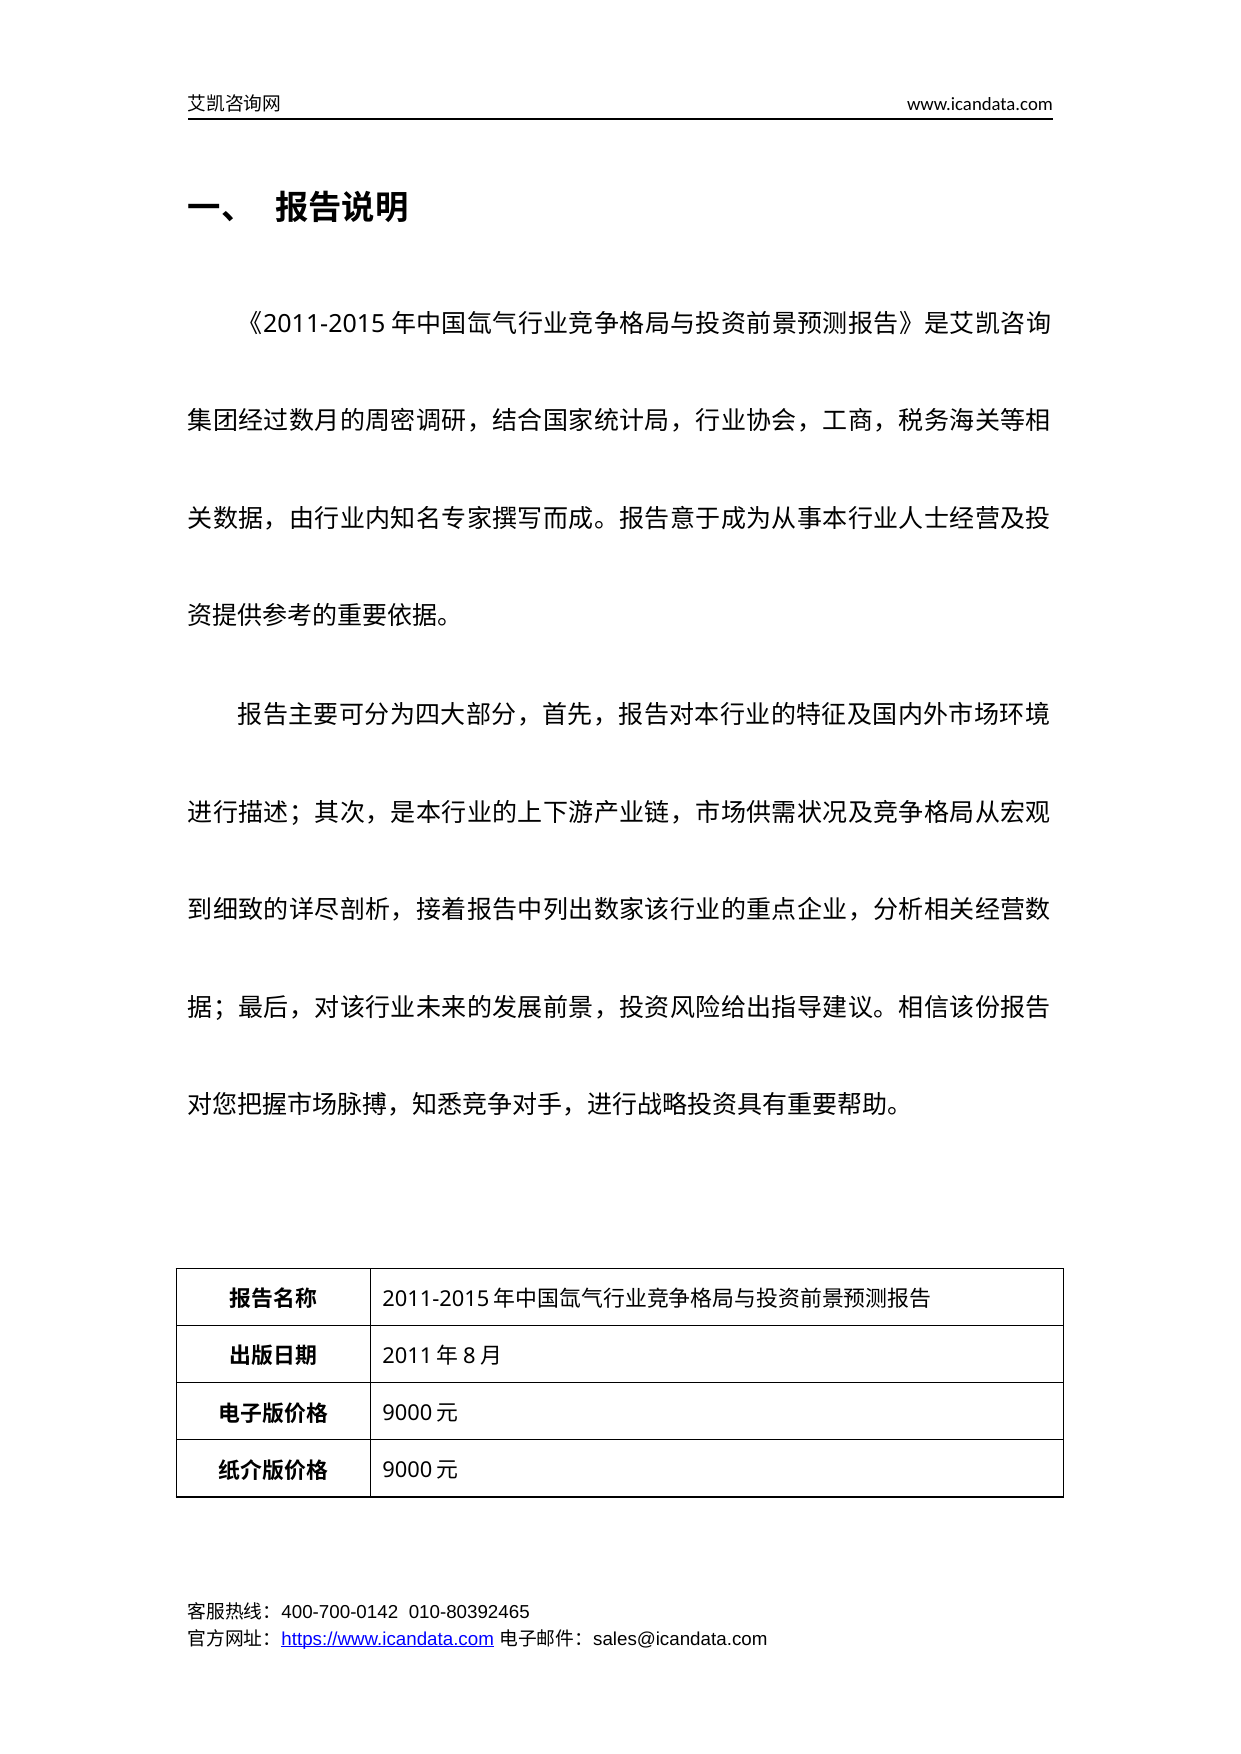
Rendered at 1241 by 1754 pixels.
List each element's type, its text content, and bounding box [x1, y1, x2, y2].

text 报告主要可分为四大部分，首先，报告对本行业的特征及国内外市场环境进行描述；其次，是本行业的上下游产业链，市场供需状况及竞争格局从宏观到细致的详尽剖析，接着报告中列出数家该行业的重点企业，分析相关经营数据；最后，对该行业未来的发展前景，投资风险给出指导建议。相信该份报告对您把握市场脉搏，知悉竞争对手，进行战略投资具有重要帮助。 [187, 681, 1053, 1136]
table_cell 2011年8月 [371, 1326, 1063, 1382]
table_cell 出版日期 [177, 1326, 370, 1382]
table_header 2011-2015年中国氙气行业竞争格局与投资前景预测报告 [371, 1269, 1063, 1325]
table_cell 电子版价格 [177, 1383, 370, 1439]
table_header 报告名称 [177, 1269, 370, 1325]
table_cell 纸介版价格 [177, 1440, 370, 1496]
table_cell 9000元 [371, 1440, 1063, 1496]
table_cell 9000元 [371, 1383, 1063, 1439]
subtitle 报告说明 [187, 172, 1053, 237]
text 《2011-2015年中国氙气行业竞争格局与投资前景预测报告》是艾凯咨询集团经过数月的周密调研，结合国家统计局，行业协会，工商，税务海关等相关数据，由行业内知名专家撰写而成。报告意于成为从事本行业人士经营及投资提供参考的重要依据。 [187, 289, 1053, 646]
